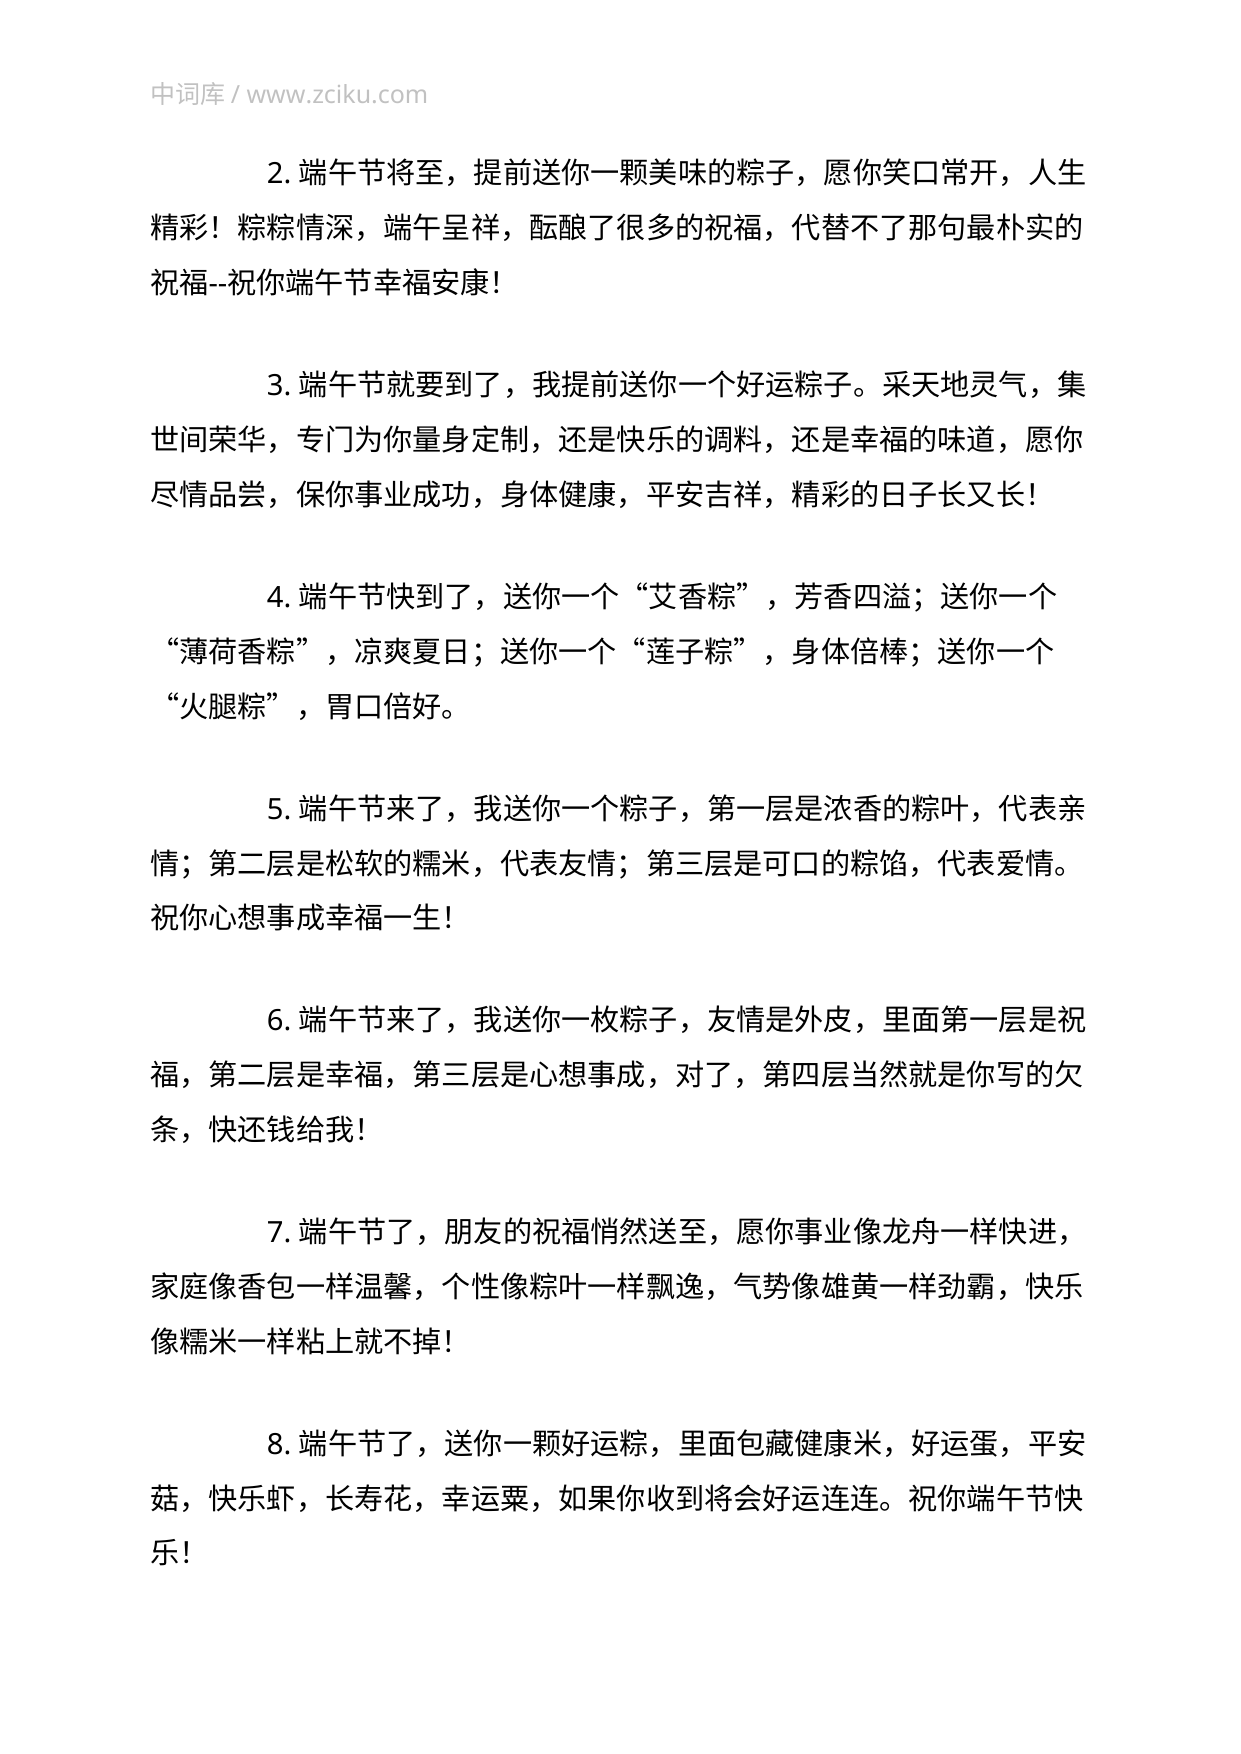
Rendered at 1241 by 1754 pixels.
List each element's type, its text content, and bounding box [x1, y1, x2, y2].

text 3. 端午节就要到了，我提前送你一个好运粽子。采天地灵气，集世间荣华，专门为你量身定制，还是快乐的调料，还是幸福的味道，愿你尽情品尝，保你事业成功，身体健康，平安吉祥，精彩的日子长又长！ [150, 362, 1090, 514]
text 4. 端午节快到了，送你一个“艾香粽”，芳香四溢；送你一个“薄荷香粽”，凉爽夏日；送你一个“莲子粽”，身体倍棒；送你一个“火腿粽”，胃口倍好。 [150, 573, 1090, 726]
text 8. 端午节了，送你一颗好运粽，里面包藏健康米，好运蛋，平安菇，快乐虾，长寿花，幸运粟，如果你收到将会好运连连。祝你端午节快乐！ [150, 1420, 1090, 1572]
text 7. 端午节了，朋友的祝福悄然送至，愿你事业像龙舟一样快进，家庭像香包一样温馨，个性像粽叶一样飘逸，气势像雄黄一样劲霸，快乐像糯米一样粘上就不掉！ [150, 1208, 1090, 1361]
text 5. 端午节来了，我送你一个粽子，第一层是浓香的粽叶，代表亲情；第二层是松软的糯米，代表友情；第三层是可口的粽馅，代表爱情。祝你心想事成幸福一生！ [150, 785, 1090, 937]
text 6. 端午节来了，我送你一枚粽子，友情是外皮，里面第一层是祝福，第二层是幸福，第三层是心想事成，对了，第四层当然就是你写的欠条，快还钱给我！ [150, 997, 1090, 1149]
text 2. 端午节将至，提前送你一颗美味的粽子，愿你笑口常开，人生精彩！粽粽情深，端午呈祥，酝酿了很多的祝福，代替不了那句最朴实的祝福--祝你端午节幸福安康！ [150, 150, 1090, 302]
